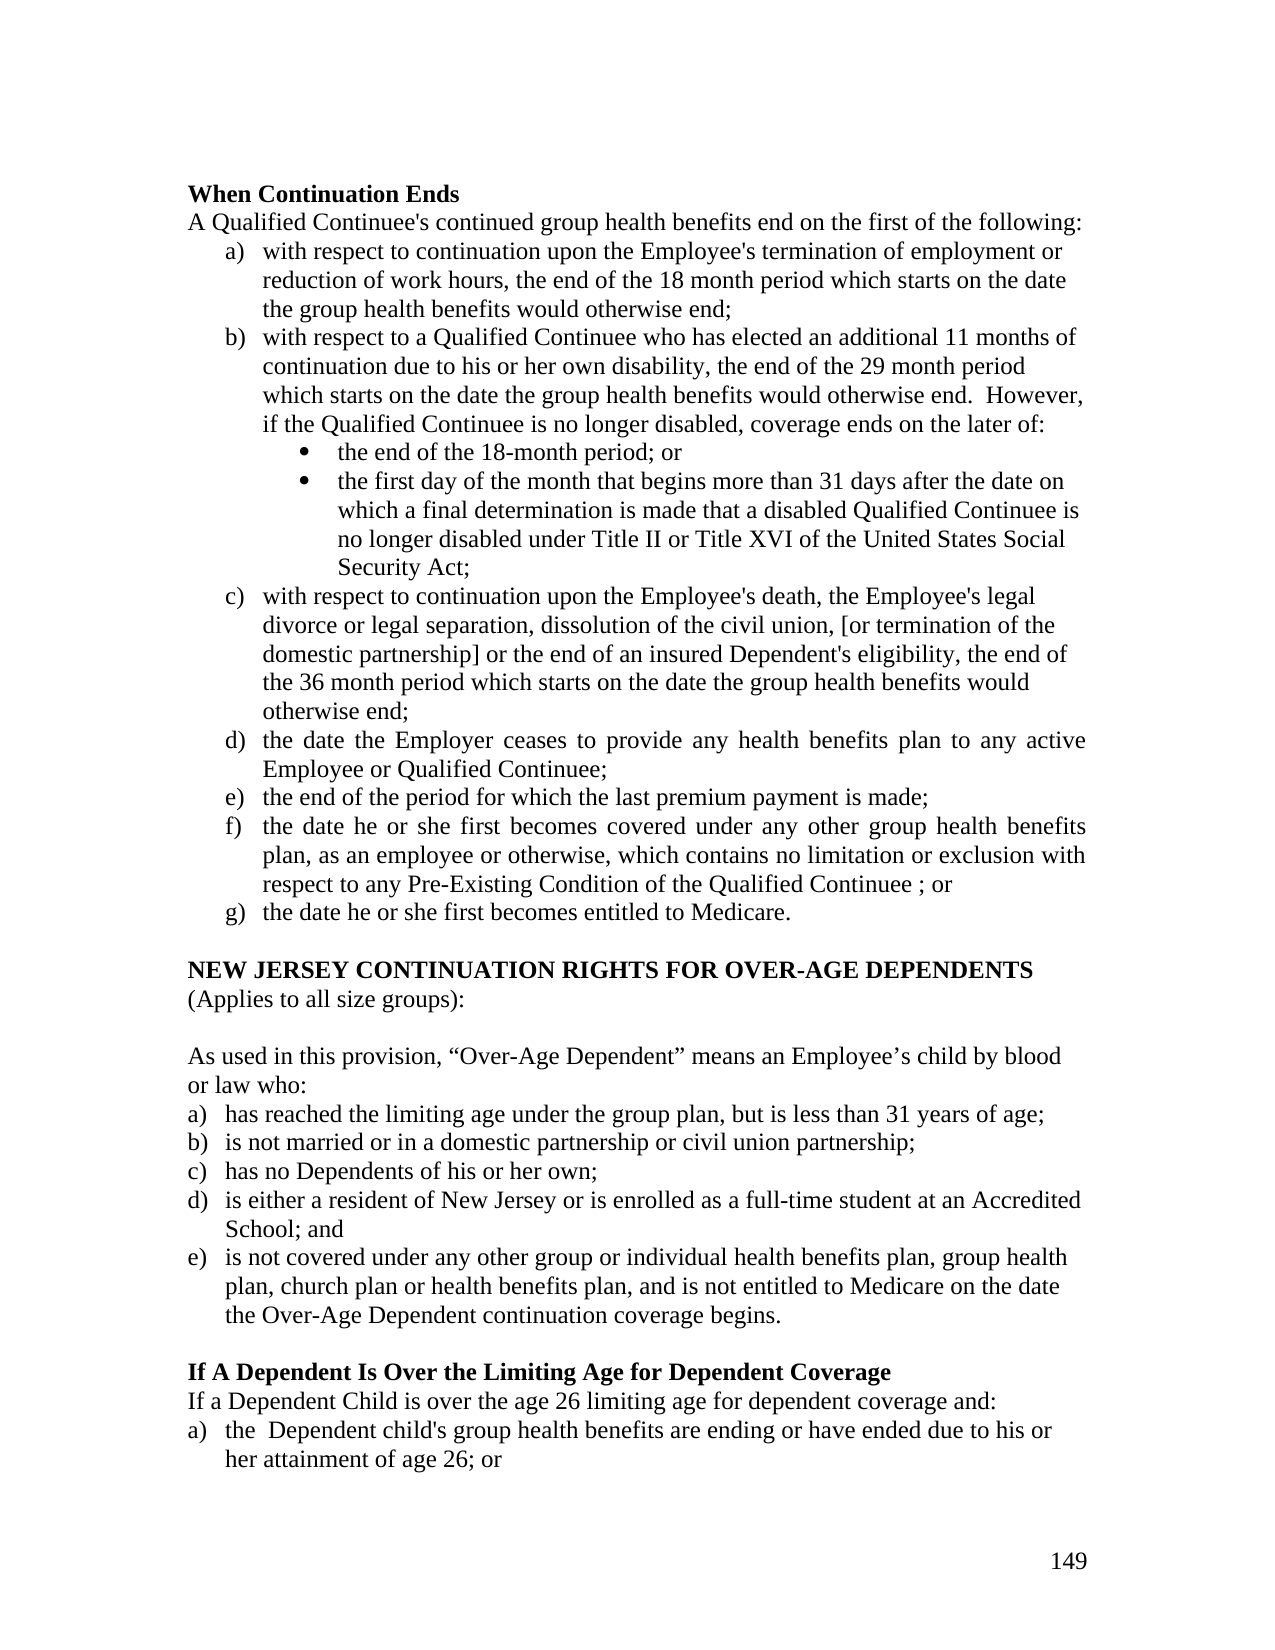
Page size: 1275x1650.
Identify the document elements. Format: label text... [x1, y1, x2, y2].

list has no Dependents of his or her own; [187, 1156, 1087, 1185]
list the Dependent child's group health benefits are ending or have ended due to his or her attainment of age 26; or [187, 1415, 1087, 1472]
text If A Dependent Is Over the Limiting Age for Dependent Coverage [187, 1357, 1087, 1386]
text NEW CONTINUATION RIGHTS FOR OVER-AGE DEPENDENTS (Applies to all size groups): [187, 955, 1087, 1012]
list has reached the limiting age under the group plan, but is less than 31 years of age; [187, 1099, 1087, 1127]
text If a Dependent Child is over the age 26 limiting age for dependent coverage and: [187, 1386, 1087, 1415]
text When Continuation Ends [187, 179, 1087, 207]
list the end of the 18-month period; or [300, 437, 1087, 466]
text A Qualified Continuee's continued group health benefits end on the first of the following: [187, 207, 1087, 236]
list the first day of the month that begins more than 31 days after the date on which a final determination is made that a disabled Qualified Continuee is no longer disabled under Title II or Title XVI of the United States Social Security Act; [300, 466, 1087, 581]
list with respect to a Qualified Continuee who has elected an additional 11 months of continuation due to his or her own disability, the end of the 29 month period which starts on the date the group health benefits would otherwise end. However, if the Qualified Continuee is no longer disabled, coverage ends on the later of: [225, 322, 1087, 437]
list is not married or in a domestic partnership or civil union partnership; [187, 1127, 1087, 1156]
list the date the Employer ceases to provide any health benefits plan to any active Employee or Qualified Continuee; [225, 725, 1087, 782]
list with respect to continuation upon the Employee's termination of employment or reduction of work hours, the end of the 18 month period which starts on the date the group health benefits would otherwise end; [225, 236, 1087, 322]
list the end of the period for which the last premium payment is made; [225, 782, 1087, 811]
list the date he or she first becomes covered under any other group health benefits plan, as an employee or otherwise, which contains no limitation or exclusion with respect to any Pre-Existing Condition of the Qualified Continuee ; or [225, 811, 1087, 897]
list is either a resident of or is enrolled as a full-time student at an ; and [187, 1185, 1087, 1242]
list the date he or she first becomes entitled to Medicare. [225, 897, 1087, 926]
text As used in this provision, “Over-Age Dependent” means an Employee’s child by blood or law who: [187, 1041, 1087, 1099]
list is not covered under any other group or individual health benefits plan, group health plan, church plan or health benefits plan, and is not entitled to Medicare on the date the Over-Age Dependent continuation coverage begins. [187, 1242, 1087, 1329]
list with respect to continuation upon the Employee's death, the Employee's legal divorce or legal separation, dissolution of the civil union, [or termination of the domestic partnership] or the end of an insured Dependent's eligibility, the end of the 36 month period which starts on the date the group health benefits would otherwise end; [225, 581, 1087, 725]
